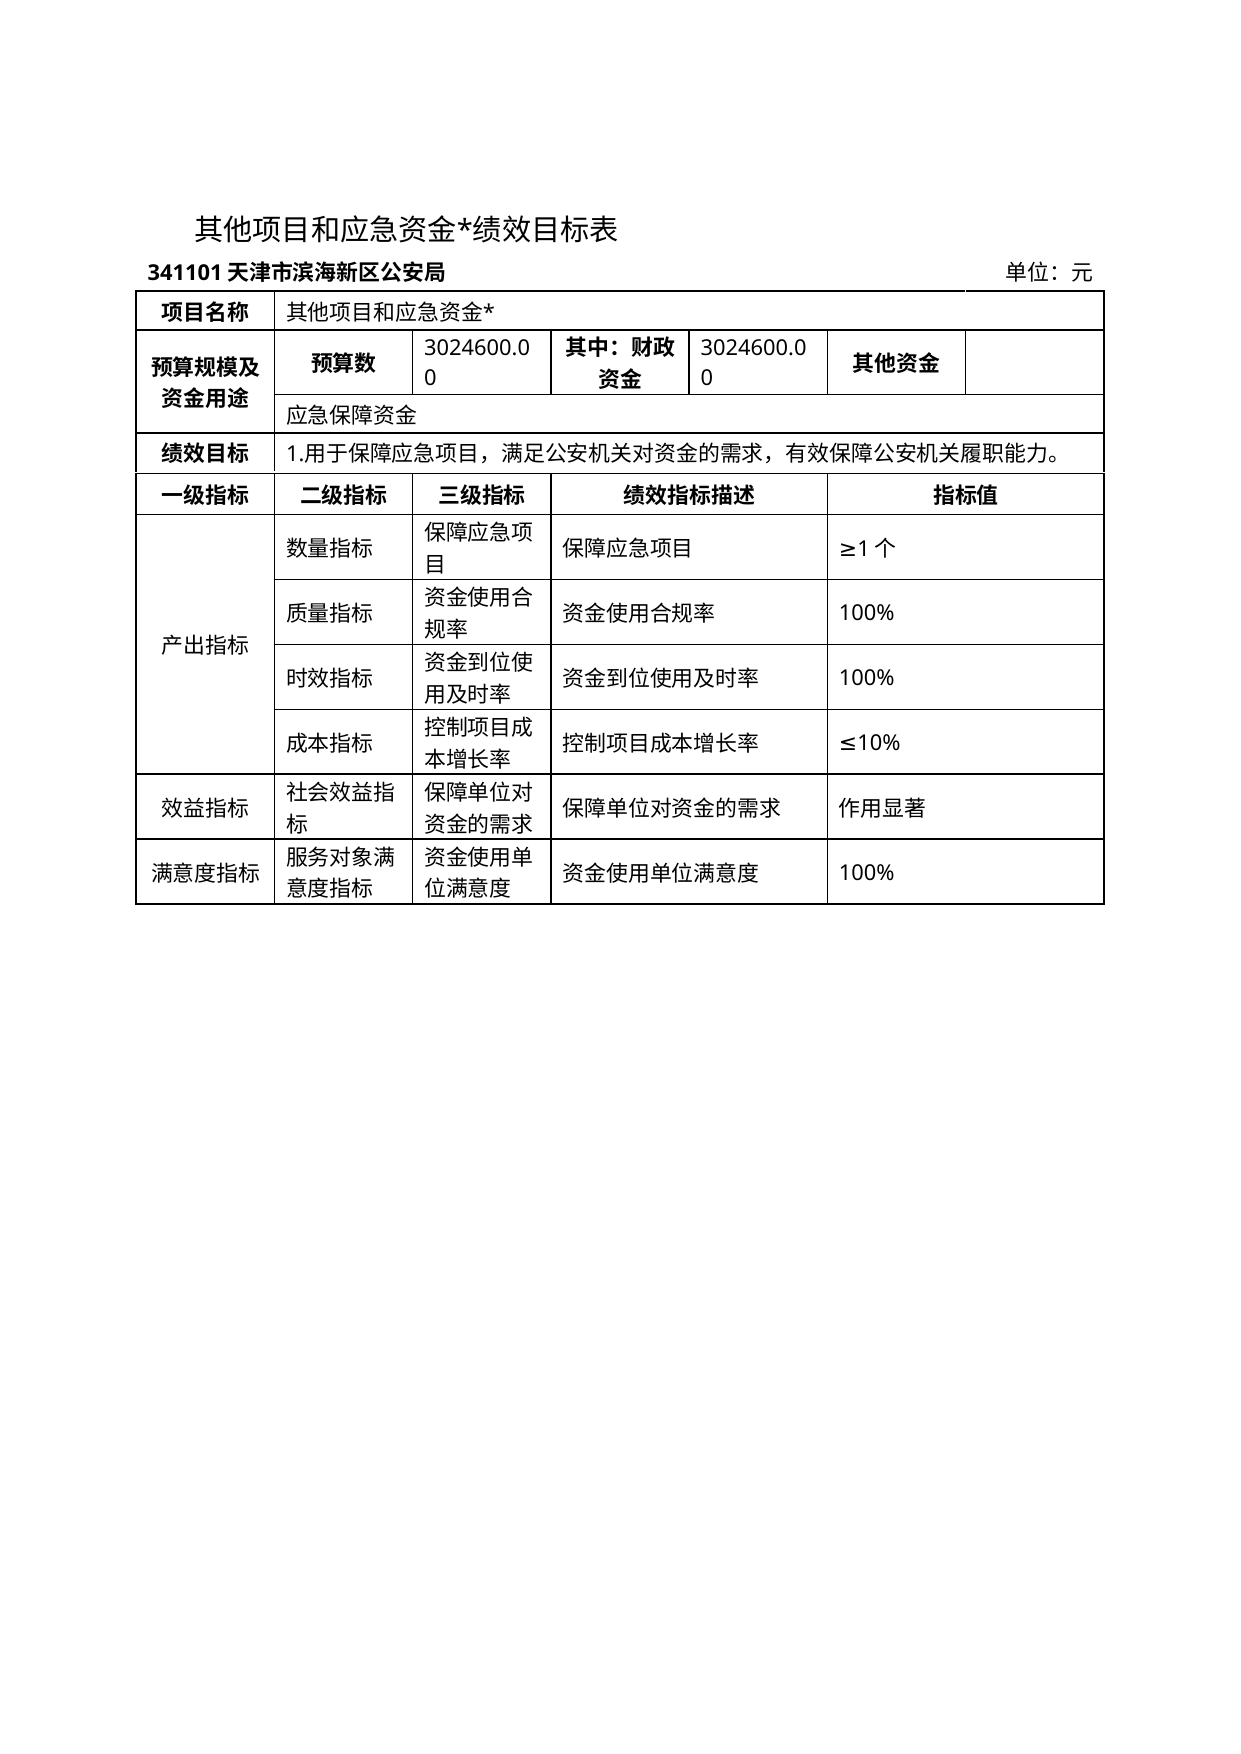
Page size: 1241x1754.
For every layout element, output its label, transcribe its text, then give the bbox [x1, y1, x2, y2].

table_cell 资金使用单位满意度 [552, 840, 827, 903]
table_cell [966, 331, 1103, 394]
table_header 绩效指标描述 [552, 474, 827, 514]
table_cell 资金使用单位满意度 [413, 840, 550, 903]
table_header 三级指标 [413, 474, 550, 514]
table_header 单位：元 [966, 251, 1103, 290]
table_cell 3024600.00 [413, 331, 550, 394]
table_cell 资金到位使用及时率 [552, 645, 827, 708]
table_cell 绩效目标 [137, 434, 274, 471]
table_cell 1.用于保障应急项目，满足公安机关对资金的需求，有效保障公安机关履职能力。 [275, 434, 1103, 471]
table_header 341101天津市滨海新区公安局 [137, 251, 965, 290]
table_cell ≤10% [828, 710, 1103, 773]
table_cell 其中：财政 资金 [552, 331, 688, 394]
table_header 二级指标 [275, 474, 412, 514]
table_cell 保障单位对资金的需求 [552, 775, 827, 838]
table_cell 控制项目成本增长率 [413, 710, 550, 773]
table_cell 作用显著 [828, 775, 1103, 838]
table_cell 资金使用合规率 [413, 580, 550, 643]
table_cell 预算数 [275, 331, 412, 394]
table_cell 其他项目和应急资金* [275, 292, 1103, 329]
table_cell 保障应急项目 [552, 515, 827, 579]
table_cell 资金到位使用及时率 [413, 645, 550, 708]
table_header 一级指标 [137, 474, 274, 514]
table_cell 质量指标 [275, 580, 412, 643]
table_cell 3024600.00 [690, 331, 827, 394]
table_cell 100% [828, 840, 1103, 903]
table_header 指标值 [828, 474, 1103, 514]
text 其他项目和应急资金*绩效目标表 [136, 207, 1104, 249]
table_cell 保障应急项目 [413, 515, 550, 579]
table_cell 时效指标 [275, 645, 412, 708]
table_cell 保障单位对资金的需求 [413, 775, 550, 838]
table_cell 产出指标 [137, 515, 274, 773]
table_cell 100% [828, 645, 1103, 708]
table_cell 应急保障资金 [275, 395, 1103, 432]
table_cell 控制项目成本增长率 [552, 710, 827, 773]
table_cell 社会效益指标 [275, 775, 412, 838]
table_cell 其他资金 [828, 331, 965, 394]
table_cell ≥1个 [828, 515, 1103, 579]
table_cell 资金使用合规率 [552, 580, 827, 643]
table_cell 项目名称 [137, 292, 274, 329]
table_cell 效益指标 [137, 775, 274, 838]
table_cell 满意度指标 [137, 840, 274, 903]
table_cell 成本指标 [275, 710, 412, 773]
table_cell 服务对象满意度指标 [275, 840, 412, 903]
table_cell 100% [828, 580, 1103, 643]
table_cell 预算规模及资金用途 [137, 331, 274, 432]
table_cell 数量指标 [275, 515, 412, 579]
